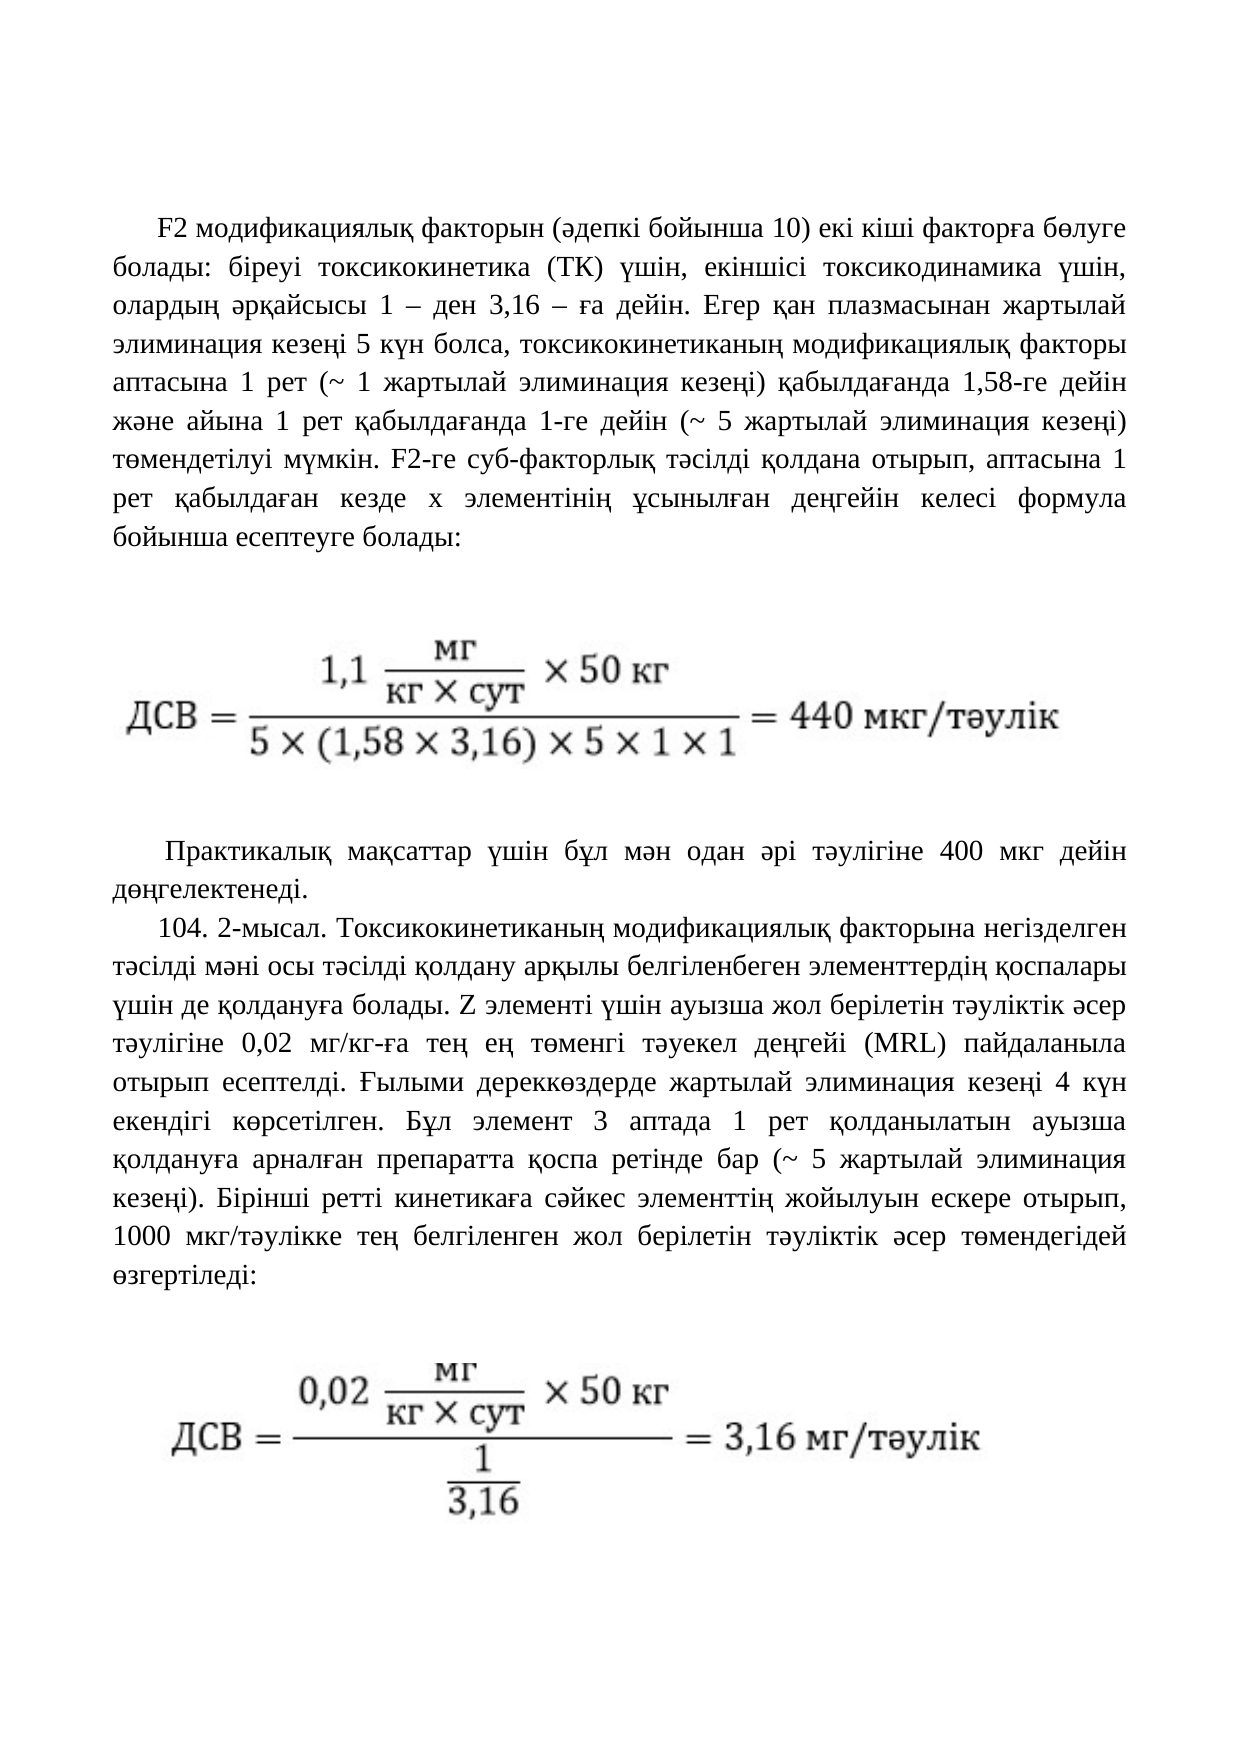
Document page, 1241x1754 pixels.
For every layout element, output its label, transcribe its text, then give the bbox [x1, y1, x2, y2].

text Практикалық мақсаттар үшін бұл мән одан әрі тәулігіне 400 мкг дейін дөңгелектенеді. [112, 833, 1128, 905]
text F2 модификациялық факторын (әдепкі бойынша 10) екі кіші факторға бөлуге болады: біреуі токсикокинетика (ТК) үшін, екіншісі токсикодинамика үшін, олардың әрқайсысы 1 – ден 3,16 – ға дейін. Егер қан плазмасынан жартылай элиминация кезеңі 5 күн болса, токсикокинетиканың модификациялық факторы аптасына 1 рет (~ 1 жартылай элиминация кезеңі) қабылдағанда 1,58-ге дейін және айына 1 рет қабылдағанда 1-ге дейін (~ 5 жартылай элиминация кезеңі) төмендетілуі мүмкін. F2-ге суб-факторлық тәсілді қолдана отырып, аптасына 1 рет қабылдаған кезде x элементінің ұсынылған деңгейін келесі формула бойынша есептеуге болады: [112, 210, 1128, 552]
picture [112, 625, 1075, 769]
text 104. 2-мысал. Токсикокинетиканың модификациялық факторына негізделген тәсілді мәні осы тәсілді қолдану арқылы белгіленбеген элементтердің қоспалары үшін де қолдануға болады. Z элементі үшін ауызша жол берілетін тәуліктік әсер тәулігіне 0,02 мг/кг-ға тең ең төменгі тәуекел деңгейі (MRL) пайдаланыла отырып есептелді. Ғылыми дереккөздерде жартылай элиминация кезеңі 4 күн екендігі көрсетілген. Бұл элемент 3 аптада 1 рет қолданылатын ауызша қолдануға арналған препаратта қоспа ретінде бар (~ 5 жартылай элиминация кезеңі). Бірінші ретті кинетикаға сәйкес элементтің жойылуын ескере отырып, 1000 мкг/тәулікке тең белгіленген жол берілетін тәуліктік әсер төмендегідей өзгертіледі: [112, 910, 1128, 1290]
picture [112, 1363, 988, 1524]
